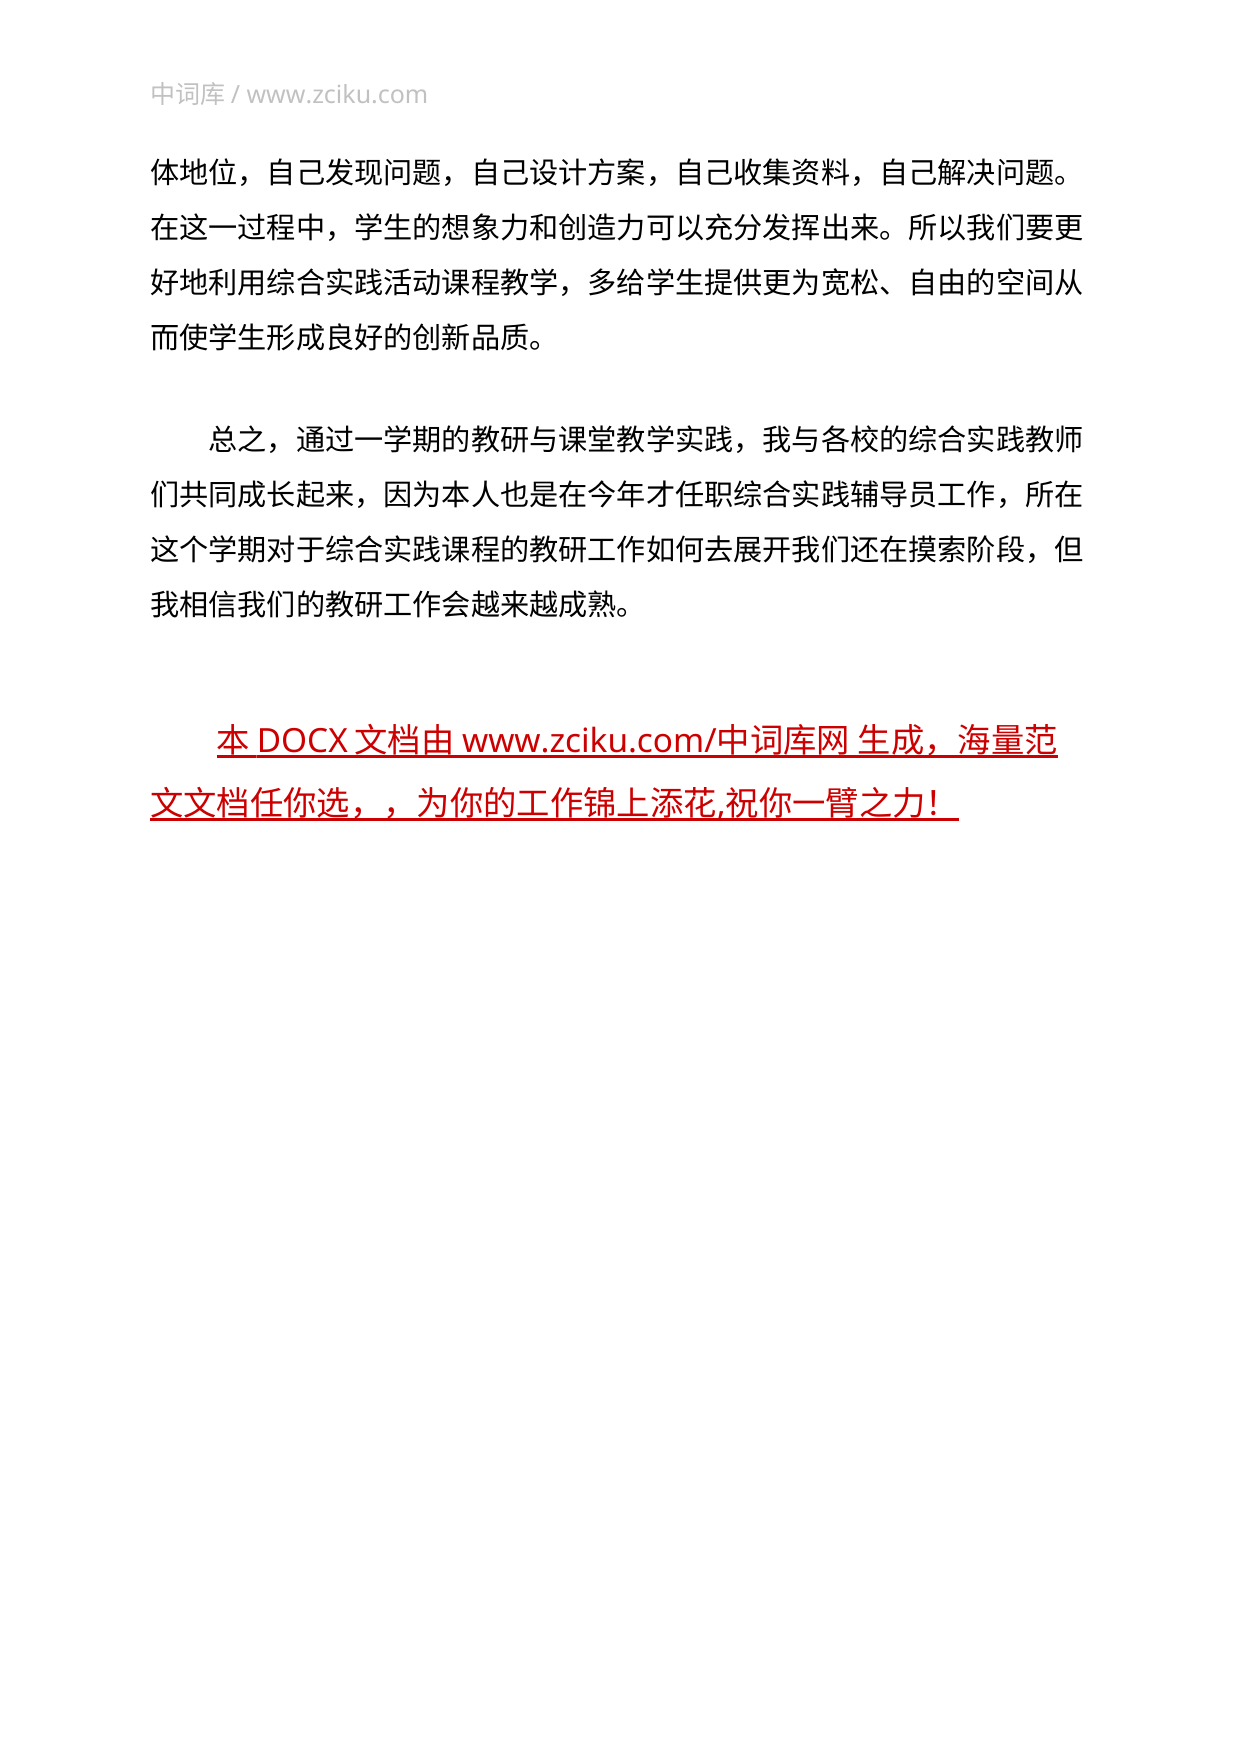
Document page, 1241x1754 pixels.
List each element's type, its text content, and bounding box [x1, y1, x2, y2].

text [150, 150, 1090, 357]
text 本DOCX文档由 www.zciku.com/中词库网 生成，海量范文文档任你选，，为你的工作锦上添花,祝你一臂之力！ [150, 714, 1090, 825]
text 总之，通过一学期的教研与课堂教学实践，我与各校的综合实践教师们共同成长起来，因为本人也是在今年才任职综合实践辅导员工作，所在这个学期对于综合实践课程的教研工作如何去展开我们还在摸索阶段，但我相信我们的教研工作会越来越成熟。 [150, 416, 1090, 623]
